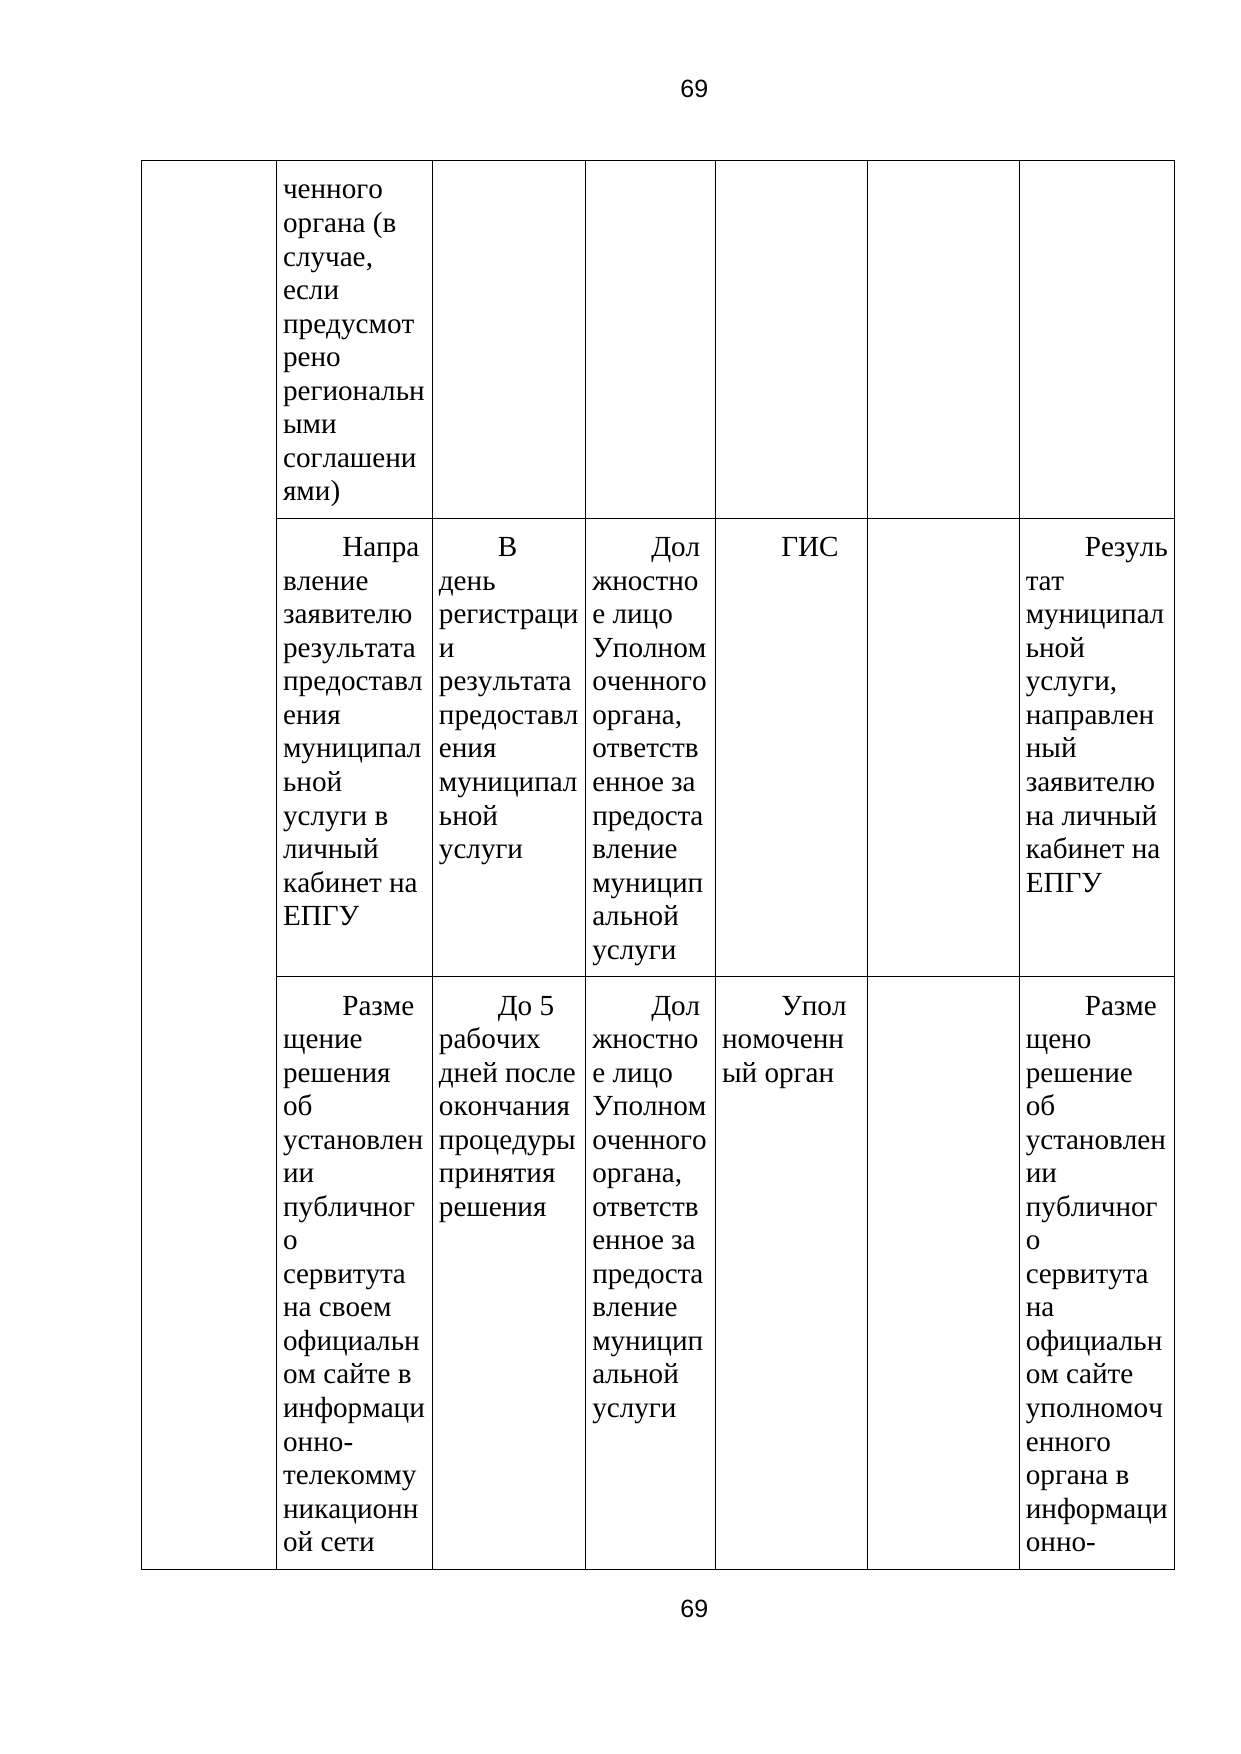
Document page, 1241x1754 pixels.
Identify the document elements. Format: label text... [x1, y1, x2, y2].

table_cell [586, 977, 715, 1568]
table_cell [716, 977, 867, 1568]
table_cell Направление заявителю результата предоставления муниципальной услуги в личный кабинет на ЕПГУ [277, 519, 432, 976]
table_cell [586, 161, 715, 518]
table_cell Результат муниципальной услуги, направленный заявителю на личный кабинет на ЕПГУ [1020, 519, 1174, 976]
table_cell В день регистрации результата предоставления муниципальной услуги [433, 519, 585, 976]
table_cell [868, 519, 1019, 976]
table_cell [277, 161, 432, 518]
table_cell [868, 161, 1019, 518]
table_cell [1020, 161, 1174, 518]
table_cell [277, 977, 432, 1568]
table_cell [433, 977, 585, 1568]
table_cell ГИС [716, 519, 867, 976]
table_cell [1020, 977, 1174, 1568]
table_cell Должностное лицо Уполномоченного органа, ответственное за предоставление муниципальной услуги [586, 519, 715, 976]
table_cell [433, 161, 585, 518]
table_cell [716, 161, 867, 518]
table_cell [868, 977, 1019, 1568]
